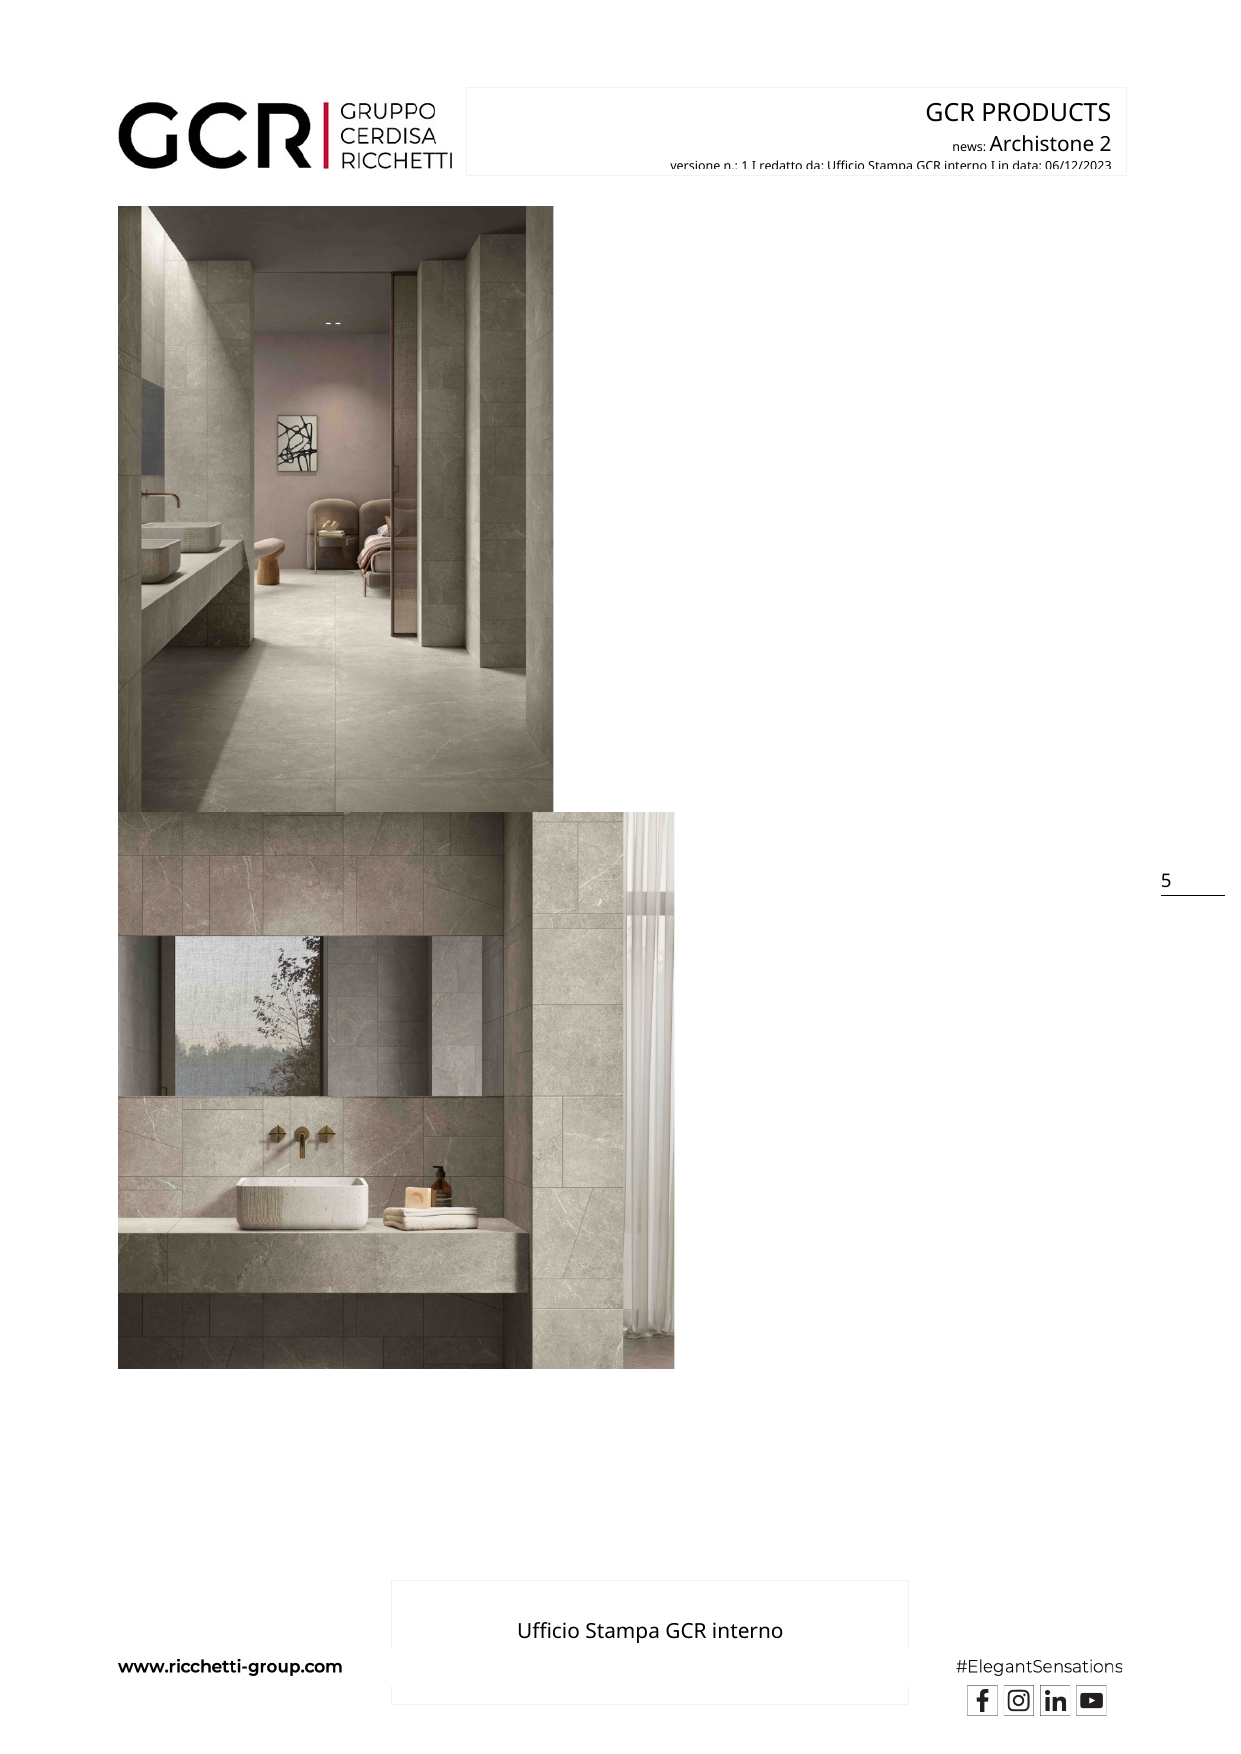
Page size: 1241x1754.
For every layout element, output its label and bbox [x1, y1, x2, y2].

picture [118, 100, 453, 170]
picture [118, 206, 675, 1369]
picture [118, 1647, 1123, 1716]
